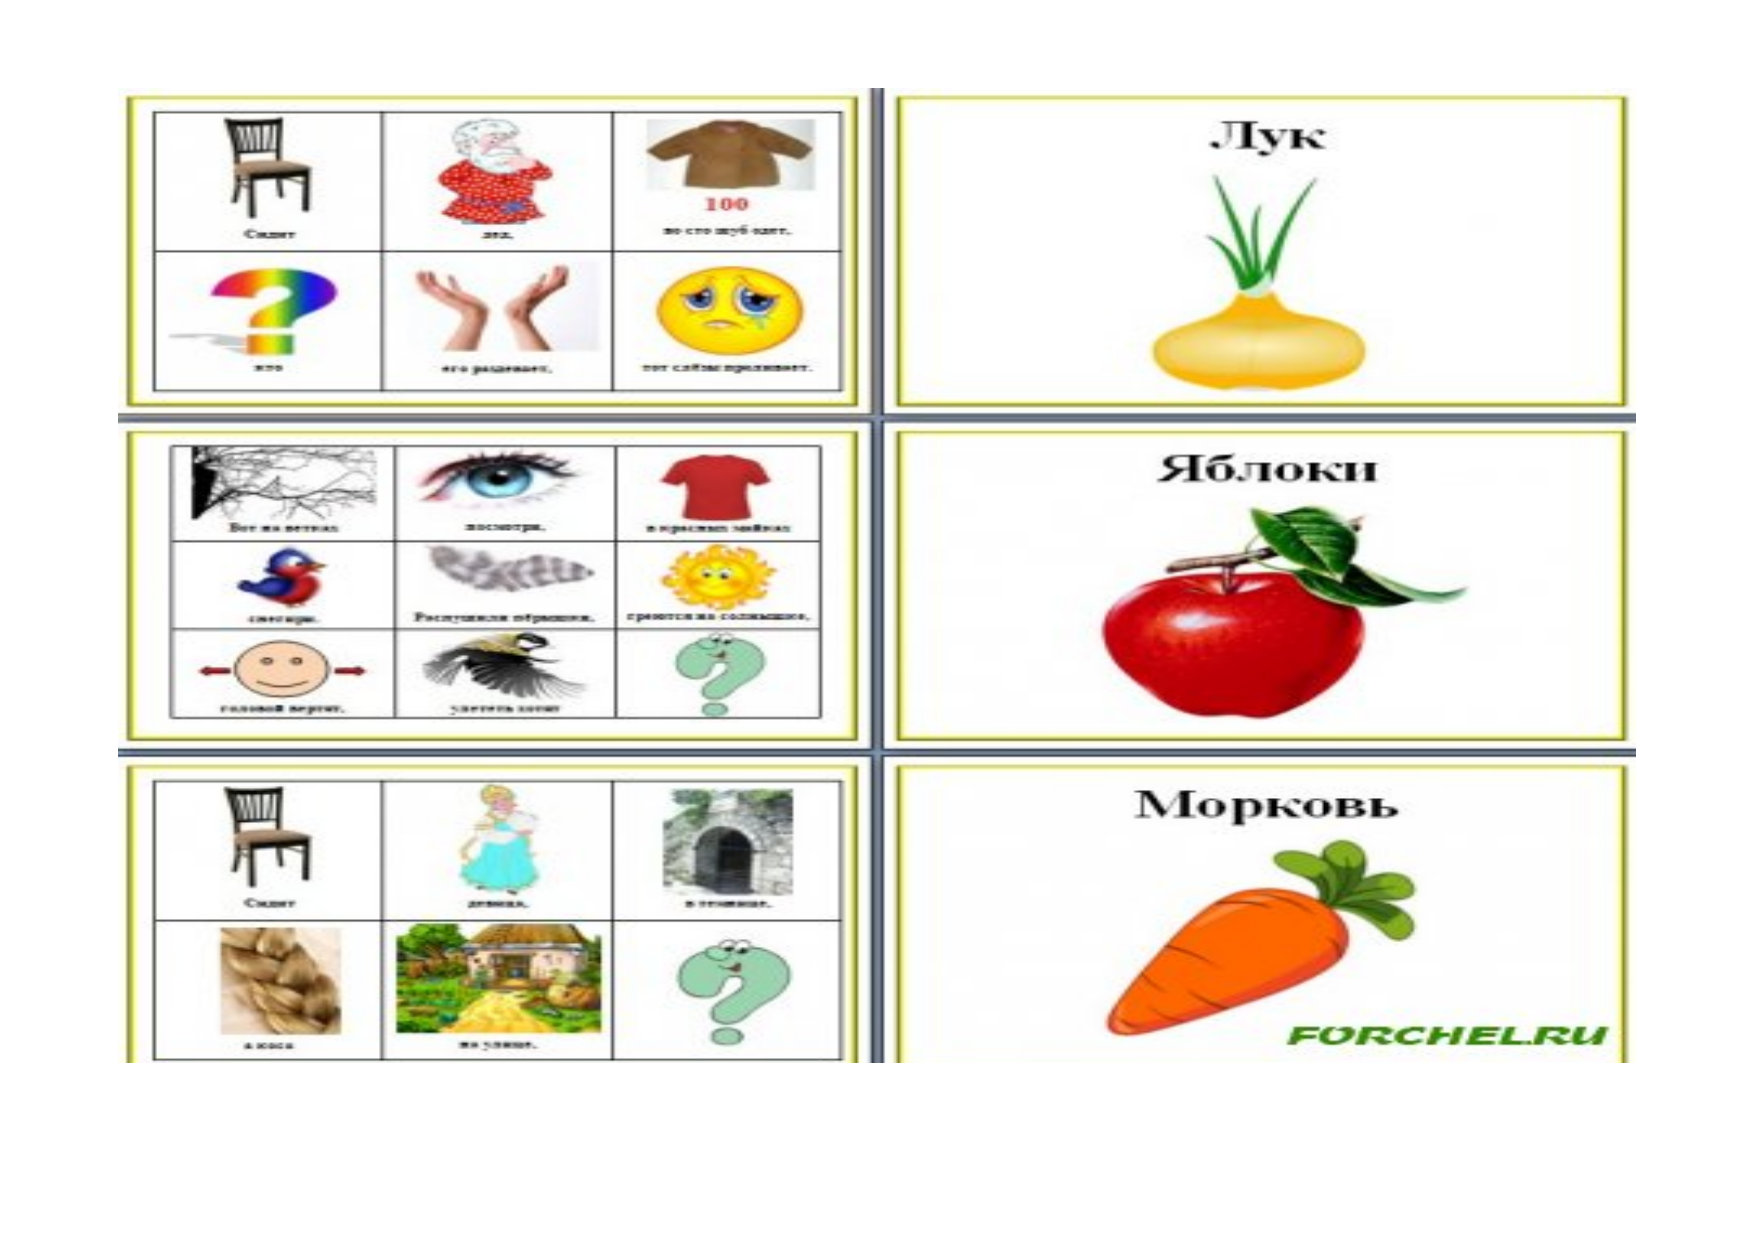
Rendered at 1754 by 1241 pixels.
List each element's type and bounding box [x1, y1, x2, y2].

picture [118, 88, 1636, 1063]
